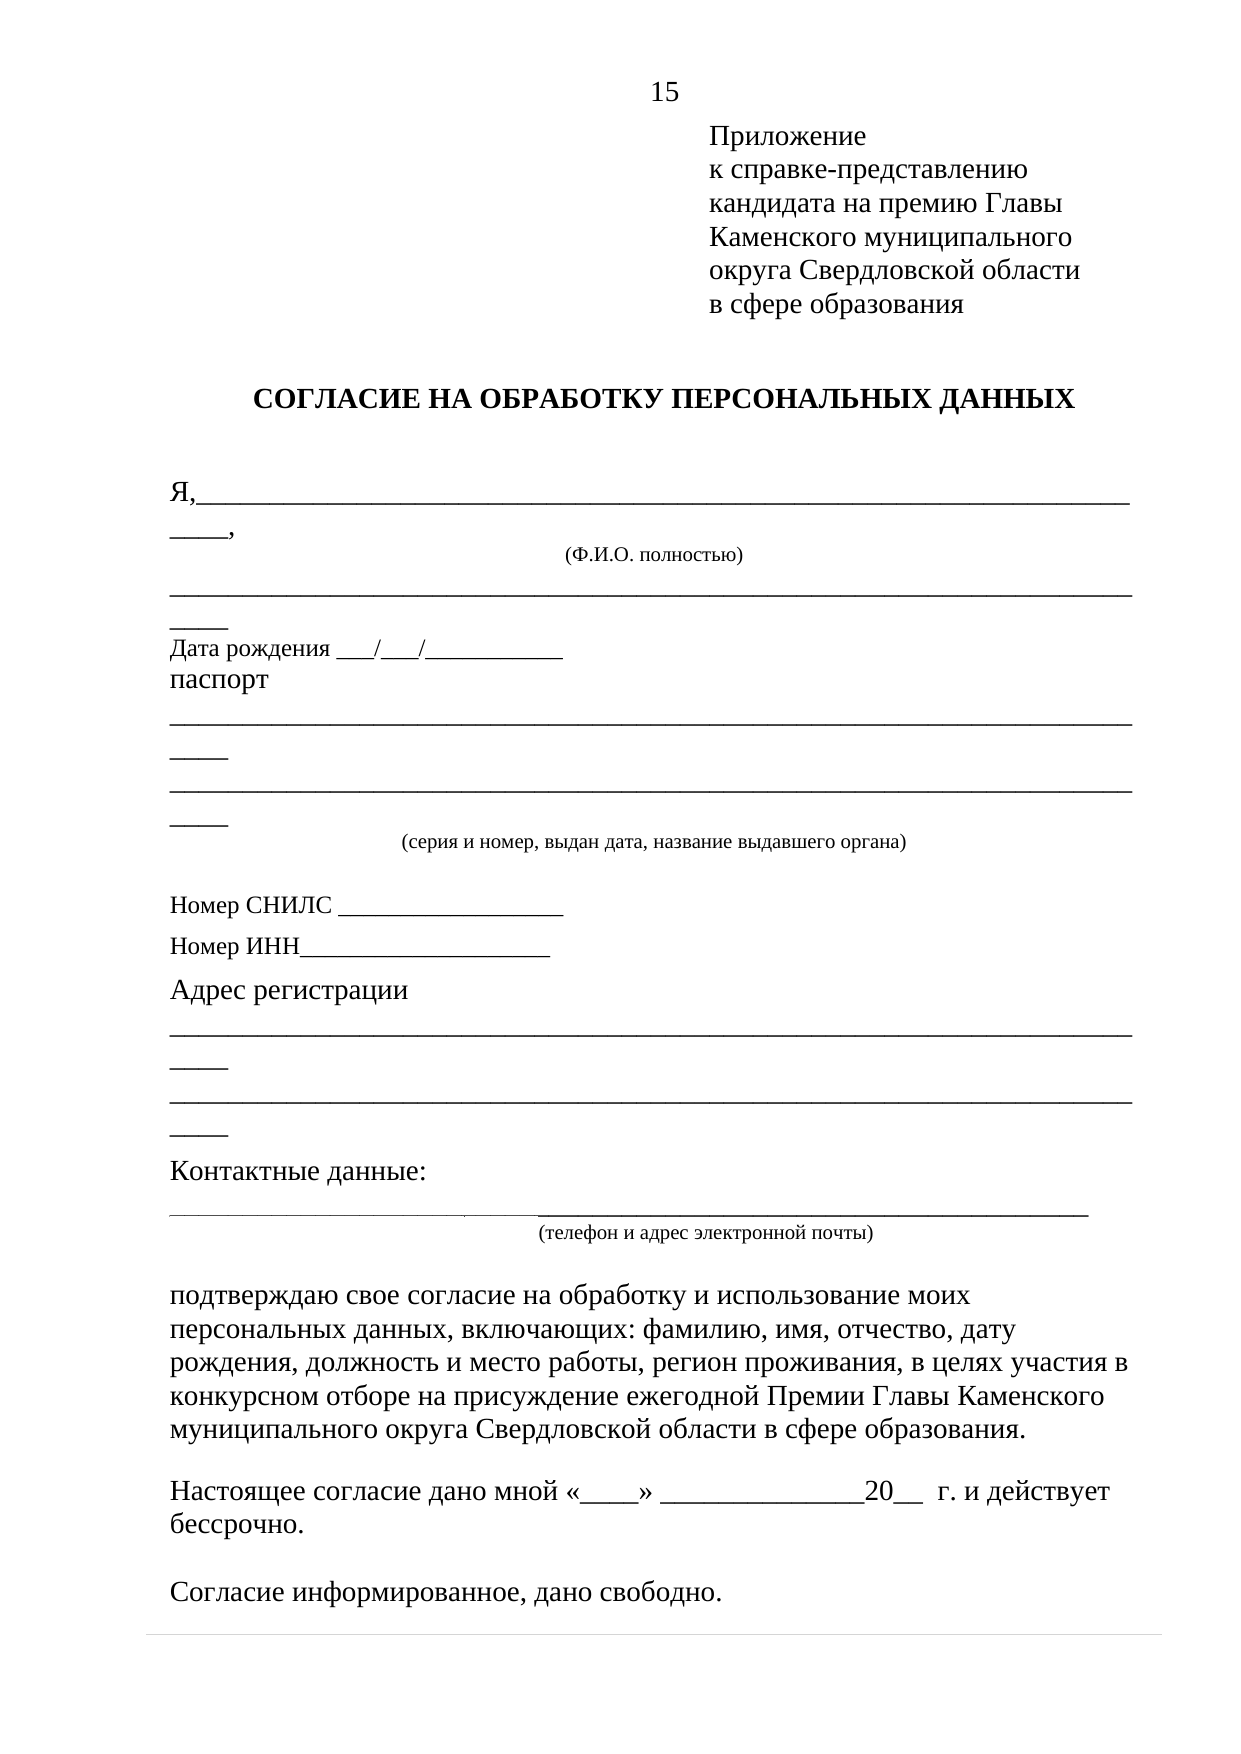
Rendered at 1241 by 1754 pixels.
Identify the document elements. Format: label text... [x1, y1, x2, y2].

text округа Свердловской области [635, 252, 1181, 286]
text СОГЛАСИЕ НА ОБРАБОТКУ ПЕРСОНАЛЬНЫХ ДАННЫХ [148, 381, 1181, 414]
text кандидата на премию Главы Каменского муниципального [709, 185, 1181, 252]
text Приложение [664, 118, 1181, 152]
text в сфере образования [635, 286, 1181, 319]
text к справке-представлению [635, 152, 1181, 185]
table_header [146, 415, 1162, 1634]
